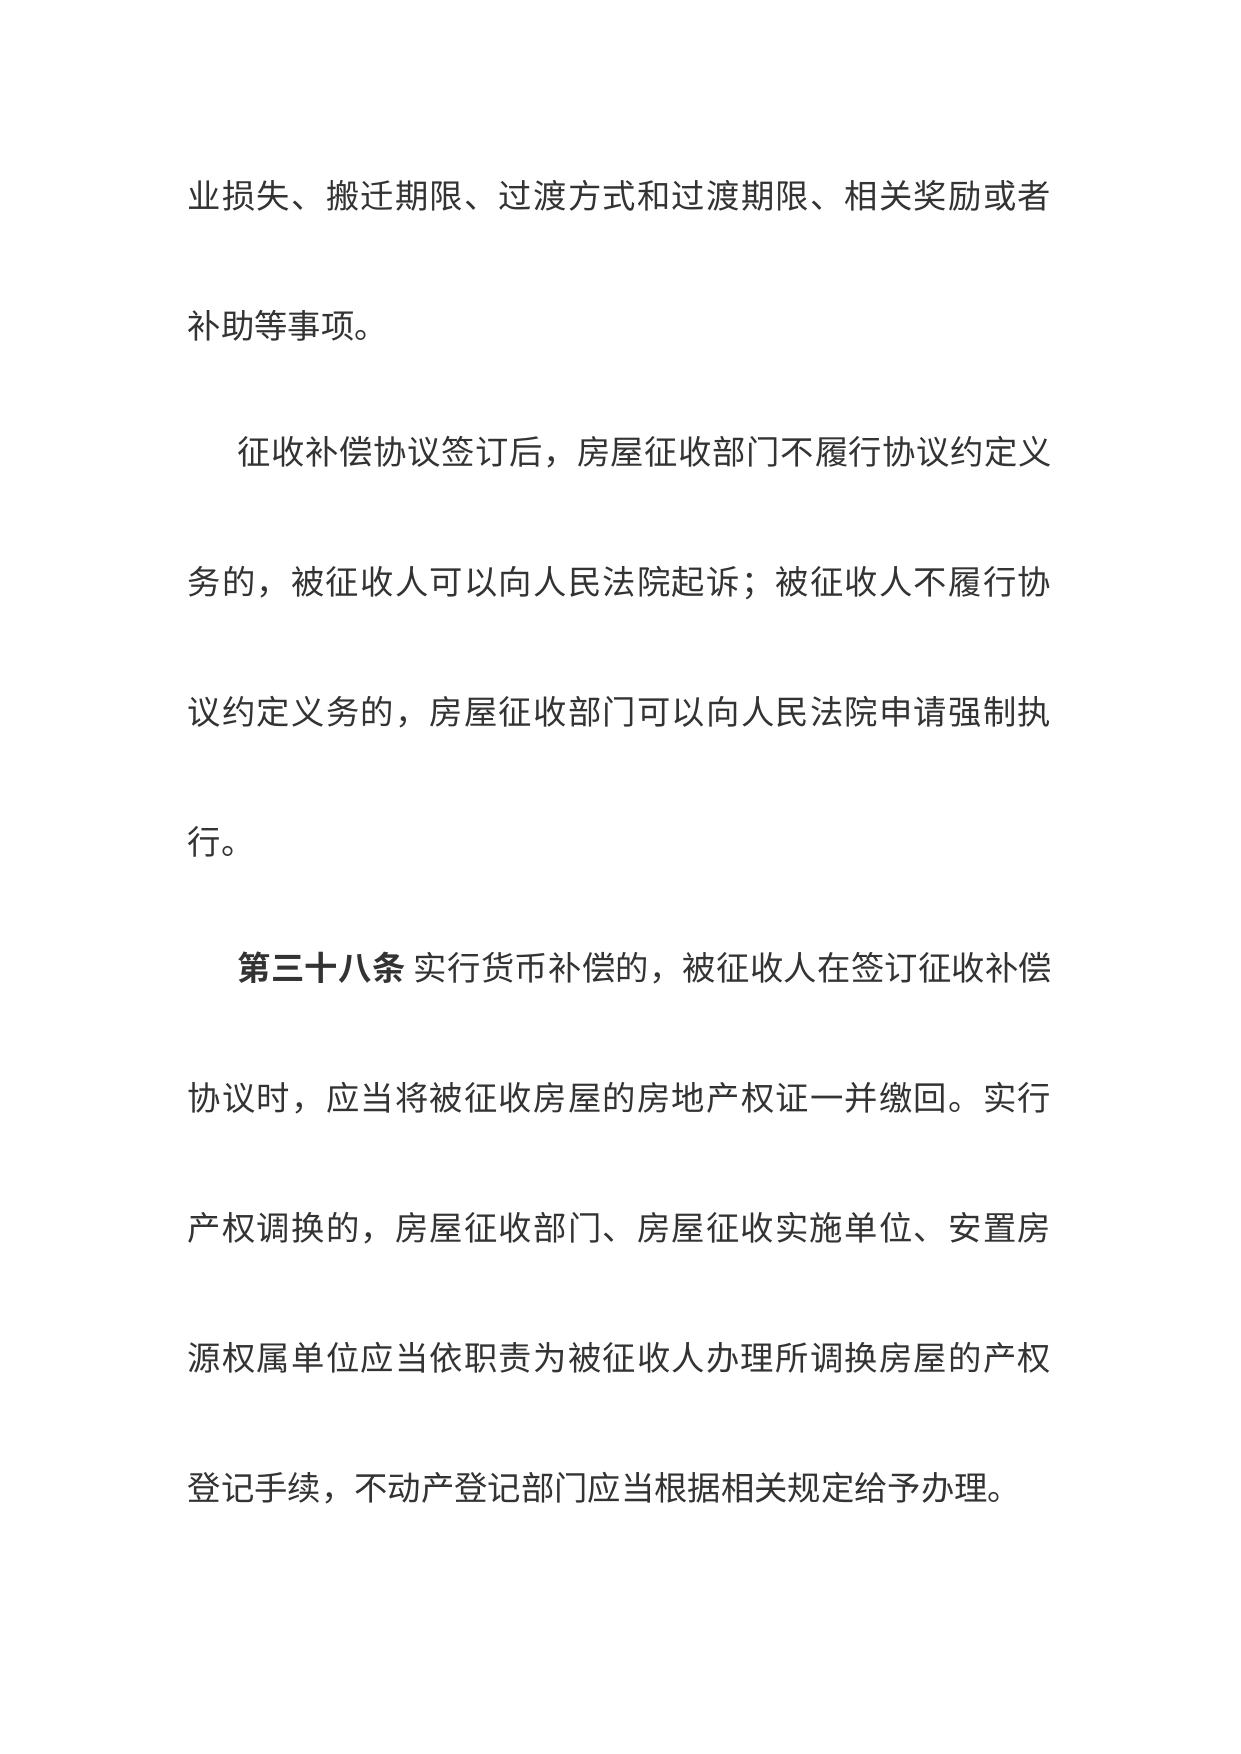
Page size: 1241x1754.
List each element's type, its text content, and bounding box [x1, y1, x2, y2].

text 征收补偿协议签订后，房屋征收部门不履行协议约定义务的，被征收人可以向人民法院起诉；被征收人不履行协议约定义务的，房屋征收部门可以向人民法院申请强制执行。 [187, 418, 1053, 873]
text 第三十八条 实行货币补偿的，被征收人在签订征收补偿协议时，应当将被征收房屋的房地产权证一并缴回。实行产权调换的，房屋征收部门、房屋征收实施单位、安置房源权属单位应当依职责为被征收人办理所调换房屋的产权登记手续，不动产登记部门应当根据相关规定给予办理。 [187, 933, 1053, 1518]
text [187, 162, 1053, 357]
